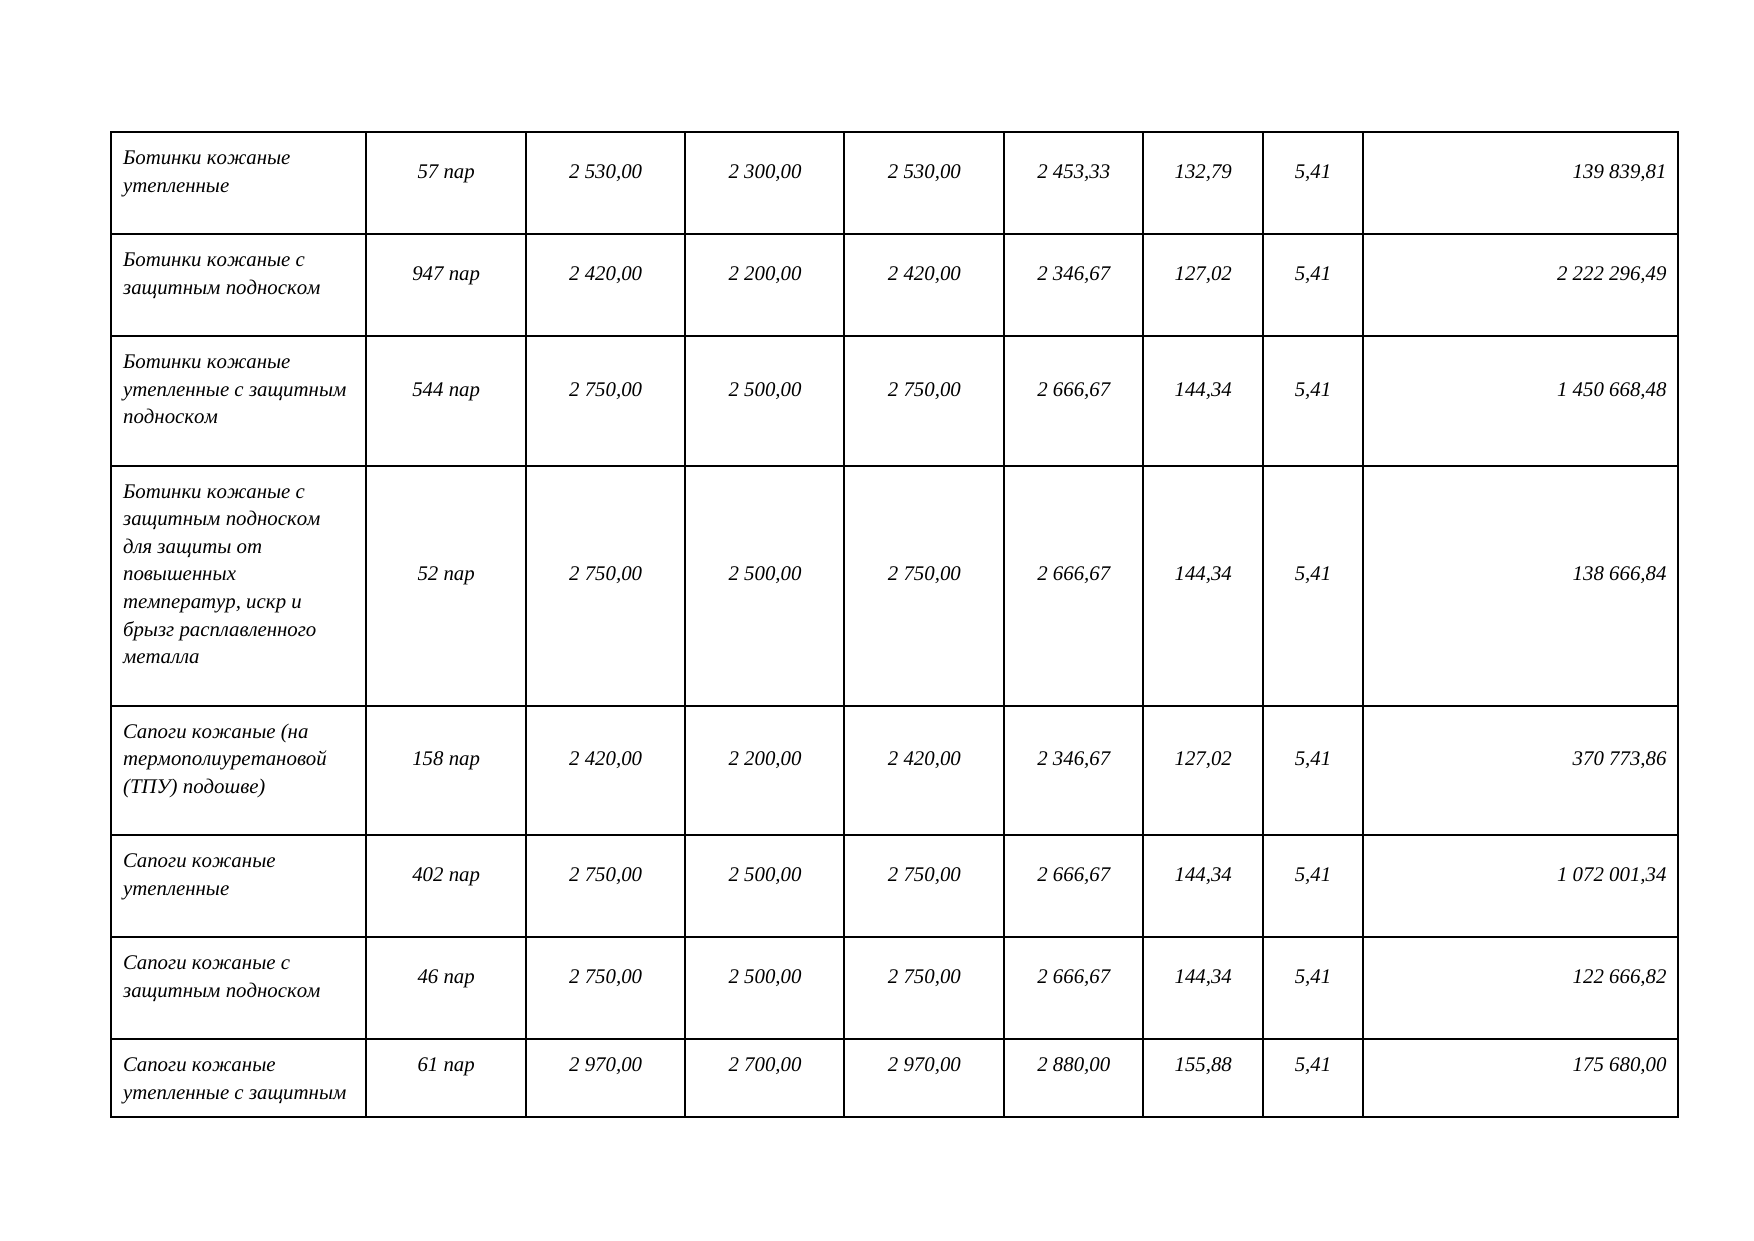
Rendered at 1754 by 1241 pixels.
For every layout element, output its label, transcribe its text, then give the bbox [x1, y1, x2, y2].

table_cell 2 666,67 [1005, 836, 1142, 936]
table_cell 5,41 [1264, 235, 1362, 335]
table_cell 2 346,67 [1005, 707, 1142, 834]
table_cell 139 839,81 [1364, 133, 1677, 233]
table_cell 2 420,00 [845, 707, 1003, 834]
table_cell 2 700,00 [686, 1040, 843, 1116]
table_cell 947 пар [367, 235, 525, 335]
table_cell 2 666,67 [1005, 938, 1142, 1038]
table_cell 132,79 [1144, 133, 1262, 233]
table_cell 2 530,00 [845, 133, 1003, 233]
table_cell 5,41 [1264, 337, 1362, 465]
table_cell 46 пар [367, 938, 525, 1038]
table_cell Сапоги кожаные с защитным подноском [112, 938, 365, 1038]
table_cell 175 680,00 [1364, 1040, 1677, 1116]
table_cell 5,41 [1264, 467, 1362, 705]
table_cell 2 500,00 [686, 938, 843, 1038]
table_cell 2 300,00 [686, 133, 843, 233]
table_cell 2 970,00 [527, 1040, 684, 1116]
table_cell 5,41 [1264, 133, 1362, 233]
table_cell 2 970,00 [845, 1040, 1003, 1116]
table_cell 2 420,00 [845, 235, 1003, 335]
table_cell 155,88 [1144, 1040, 1262, 1116]
table_cell 2 453,33 [1005, 133, 1142, 233]
table_cell 2 500,00 [686, 836, 843, 936]
table_cell Сапоги кожаные утепленные [112, 836, 365, 936]
table_cell 5,41 [1264, 938, 1362, 1038]
table_cell 2 420,00 [527, 707, 684, 834]
table_cell 2 500,00 [686, 467, 843, 705]
table_cell 57 пар [367, 133, 525, 233]
table_cell 127,02 [1144, 235, 1262, 335]
table_cell 2 530,00 [527, 133, 684, 233]
table_cell 2 750,00 [527, 938, 684, 1038]
table_cell Ботинки кожаные утепленные [112, 133, 365, 233]
table_cell 127,02 [1144, 707, 1262, 834]
table_cell 370 773,86 [1364, 707, 1677, 834]
table_cell 2 880,00 [1005, 1040, 1142, 1116]
table_cell 2 750,00 [527, 467, 684, 705]
table_cell 2 750,00 [527, 836, 684, 936]
table_cell 2 750,00 [845, 467, 1003, 705]
table_cell 144,34 [1144, 337, 1262, 465]
table_cell 144,34 [1144, 467, 1262, 705]
table_cell 2 500,00 [686, 337, 843, 465]
table_cell Ботинки кожаные утепленные с защитным подноском [112, 337, 365, 465]
table_cell 2 346,67 [1005, 235, 1142, 335]
table_cell 2 222 296,49 [1364, 235, 1677, 335]
table_cell 158 пар [367, 707, 525, 834]
table_cell 544 пар [367, 337, 525, 465]
table_cell 2 750,00 [845, 938, 1003, 1038]
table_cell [112, 1040, 365, 1116]
table_cell 5,41 [1264, 1040, 1362, 1116]
table_cell 138 666,84 [1364, 467, 1677, 705]
table_cell Ботинки кожаные с защитным подноском [112, 235, 365, 335]
table_cell 122 666,82 [1364, 938, 1677, 1038]
table_cell 2 750,00 [845, 836, 1003, 936]
table_cell 2 750,00 [845, 337, 1003, 465]
table_cell 144,34 [1144, 938, 1262, 1038]
table_cell 2 666,67 [1005, 337, 1142, 465]
table_cell 2 200,00 [686, 235, 843, 335]
table_cell Сапоги кожаные (на термополиуретановой (ТПУ) подошве) [112, 707, 365, 834]
table_cell Ботинки кожаные с защитным подноском для защиты от повышенных температур, искр и брызг расплавленного металла [112, 467, 365, 705]
table_cell 2 200,00 [686, 707, 843, 834]
table_cell 2 420,00 [527, 235, 684, 335]
table_cell 1 072 001,34 [1364, 836, 1677, 936]
table_cell 2 750,00 [527, 337, 684, 465]
table_cell 5,41 [1264, 707, 1362, 834]
table_cell 1 450 668,48 [1364, 337, 1677, 465]
table_cell 5,41 [1264, 836, 1362, 936]
table_cell 402 пар [367, 836, 525, 936]
table_cell 61 пар [367, 1040, 525, 1116]
table_cell 52 пар [367, 467, 525, 705]
table_cell 2 666,67 [1005, 467, 1142, 705]
table_cell 144,34 [1144, 836, 1262, 936]
